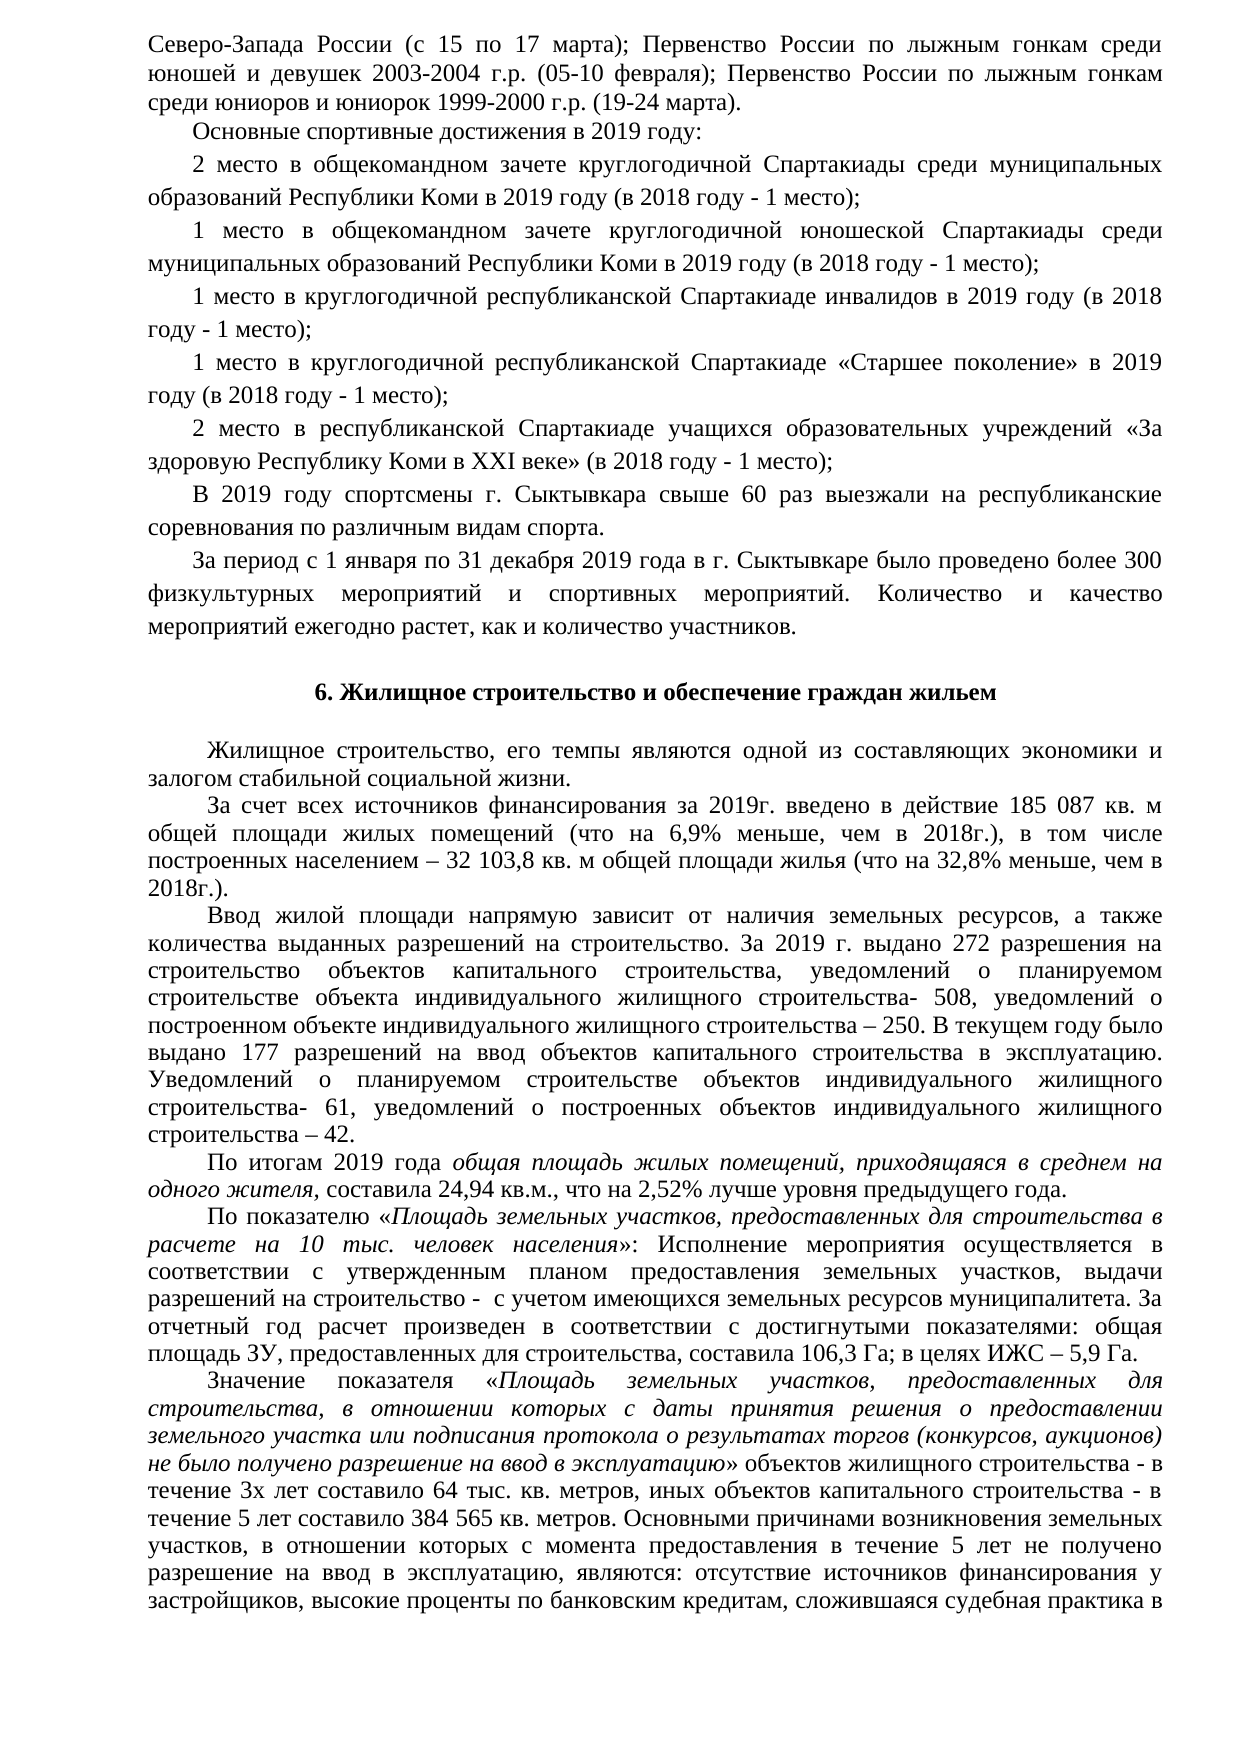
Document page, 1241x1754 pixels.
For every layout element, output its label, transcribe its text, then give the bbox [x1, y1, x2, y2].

text По итогам 2019 года общая площадь жилых помещений, приходящаяся в среднем на одного жителя, составила 24,94 кв.м., что на 2,52% лучше уровня предыдущего года. [148, 1148, 1163, 1203]
text 2 место в республиканской Спартакиаде учащихся образовательных учреждений «За здоровую Республику Коми в XXI веке» (в 2018 году - 1 место); [148, 413, 1163, 475]
text По показателю «Площадь земельных участков, предоставленных для строительства в расчете на 10 тыс. человек населения»: Исполнение мероприятия осуществляется в соответствии с утвержденным планом предоставления земельных участков, выдачи разрешений на строительство - с учетом имеющихся земельных ресурсов муниципалитета. За отчетный год расчет произведен в соответствии с достигнутыми показателями: общая площадь ЗУ, предоставленных для строительства, составила 106,3 Га; в целях ИЖС – 5,9 Га. [148, 1203, 1163, 1367]
text За период с 1 января по 31 декабря 2019 года в г. Сыктывкаре было проведено более 300 физкультурных мероприятий и спортивных мероприятий. Количество и качество мероприятий ежегодно растет, как и количество участников. [148, 545, 1163, 640]
text Ввод жилой площади напрямую зависит от наличия земельных ресурсов, а также количества выданных разрешений на строительство. За 2019 г. выдано 272 разрешения на строительство объектов капитального строительства, уведомлений о планируемом строительстве объекта индивидуального жилищного строительства- 508, уведомлений о построенном объекте индивидуального жилищного строительства – 250. В текущем году было выдано 177 разрешений на ввод объектов капитального строительства в эксплуатацию. Уведомлений о планируемом строительстве объектов индивидуального жилищного строительства- 61, уведомлений о построенных объектов индивидуального жилищного строительства – 42. [148, 902, 1163, 1148]
text Основные спортивные достижения в 2019 году: [148, 116, 1163, 144]
text За счет всех источников финансирования за 2019г. введено в действие 185 087 кв. м общей площади жилых помещений (что на 6,9% меньше, чем в 2018г.), в том числе построенных населением – 32 103,8 кв. м общей площади жилья (что на 32,8% меньше, чем в 2018г.). [148, 792, 1163, 902]
text 1 место в общекомандном зачете круглогодичной юношеской Спартакиады среди муниципальных образований Республики Коми в 2019 году (в 2018 году - 1 место); [148, 215, 1163, 277]
text Жилищное строительство, его темпы являются одной из составляющих экономики и залогом стабильной социальной жизни. [148, 735, 1163, 792]
text 1 место в круглогодичной республиканской Спартакиаде «Старшее поколение» в 2019 году (в 2018 году - 1 место); [148, 347, 1163, 409]
text В 2019 году спортсмены г. Сыктывкара свыше 60 раз выезжали на республиканские соревнования по различным видам спорта. [148, 479, 1163, 541]
text 2 место в общекомандном зачете круглогодичной Спартакиады среди муниципальных образований Республики Коми в 2019 году (в 2018 году - 1 место); [148, 149, 1163, 211]
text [148, 1367, 1163, 1613]
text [148, 29, 1163, 116]
text 6. Жилищное строительство и обеспечение граждан жильем [148, 677, 1163, 706]
text 1 место в круглогодичной республиканской Спартакиаде инвалидов в 2019 году (в 2018 году - 1 место); [148, 281, 1163, 343]
